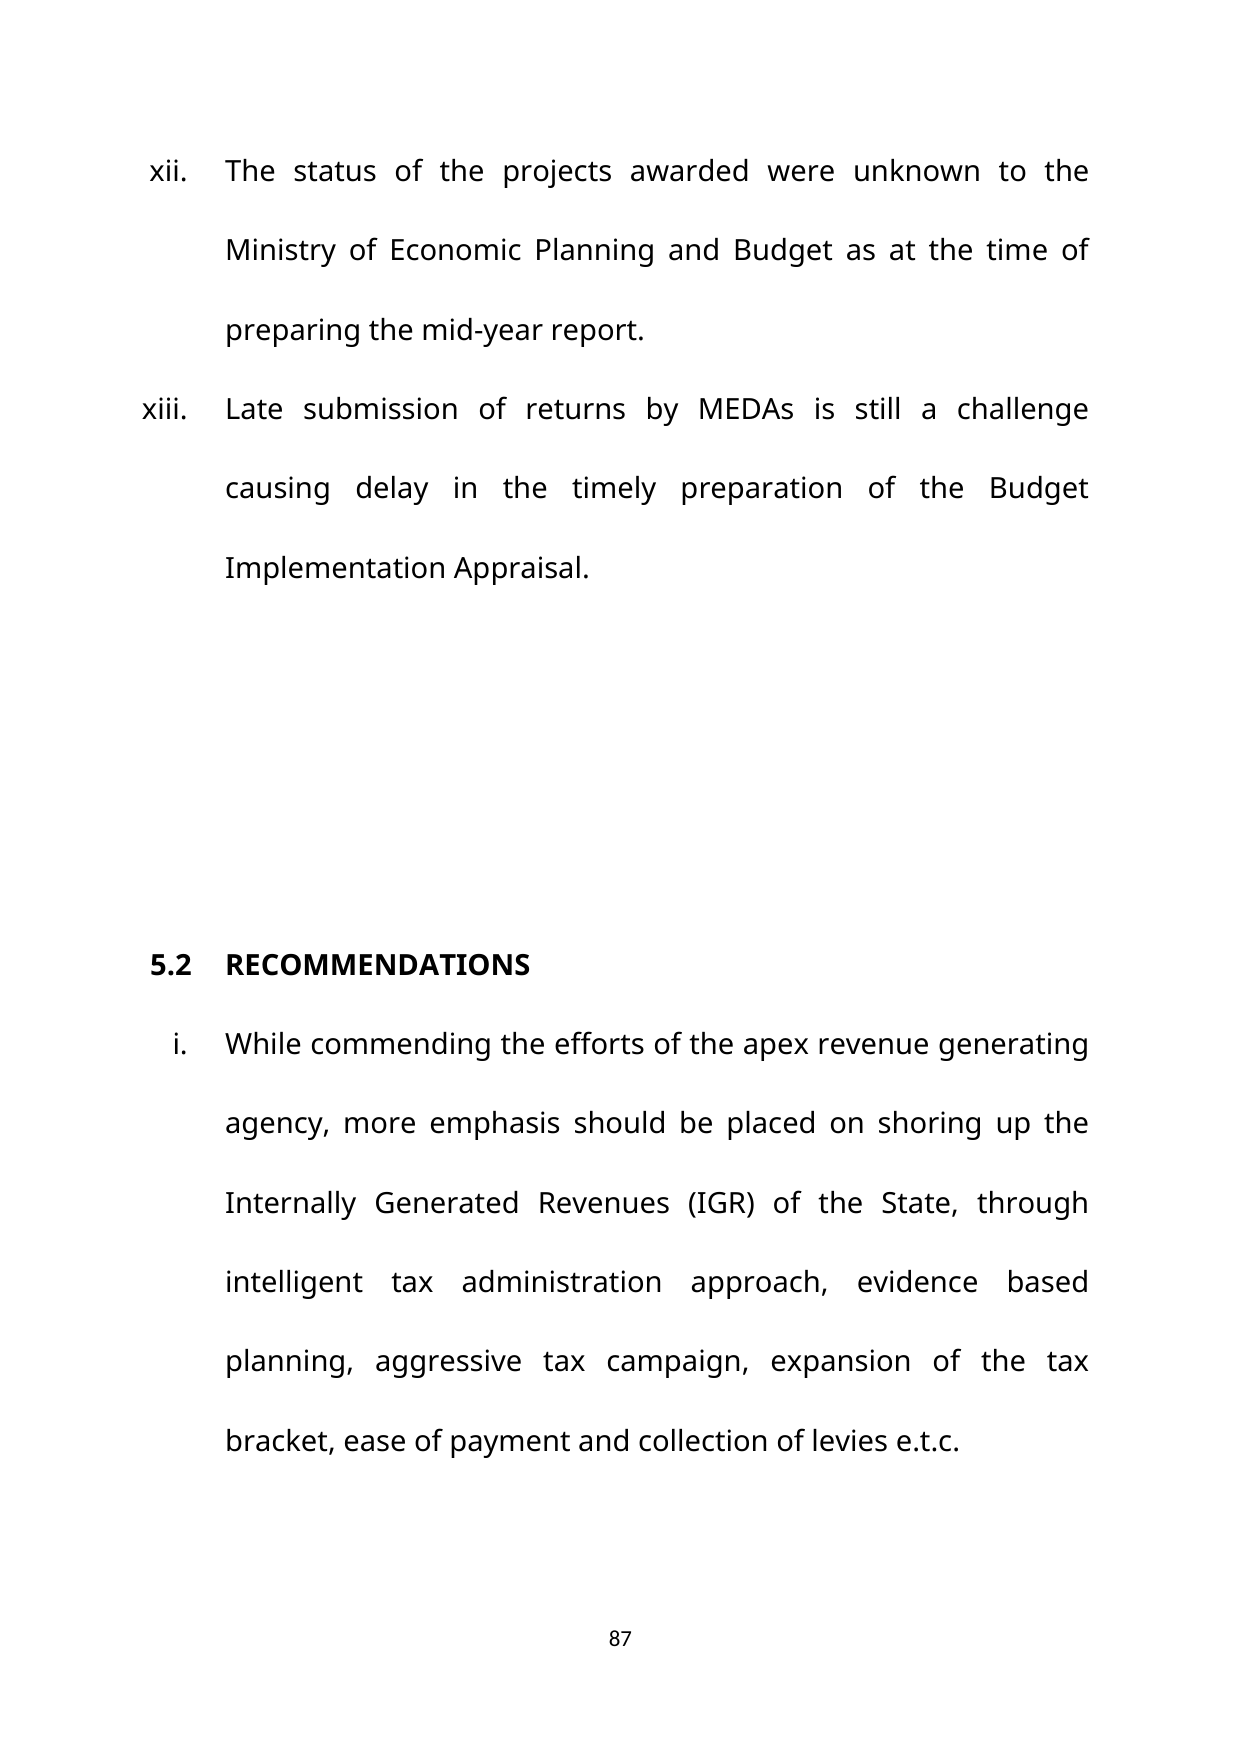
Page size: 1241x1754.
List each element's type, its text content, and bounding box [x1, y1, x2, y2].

list While commending the efforts of the apex revenue generating agency, more emphasis should be placed on shoring up the Internally Generated Revenues (IGR) of the State, through intelligent tax administration approach, evidence based planning, aggressive tax campaign, expansion of the tax bracket, ease of payment and collection of levies e.t.c. [187, 1023, 1090, 1460]
list Late submission of returns by MEDAs is still a challenge causing delay in the timely preparation of the Budget Implementation Appraisal. [187, 388, 1090, 587]
text 5.2 RECOMMENDATIONS [150, 944, 1090, 983]
list The status of the projects awarded were unknown to the Ministry of Economic Planning and Budget as at the time of preparing the mid-year report. [187, 150, 1090, 348]
